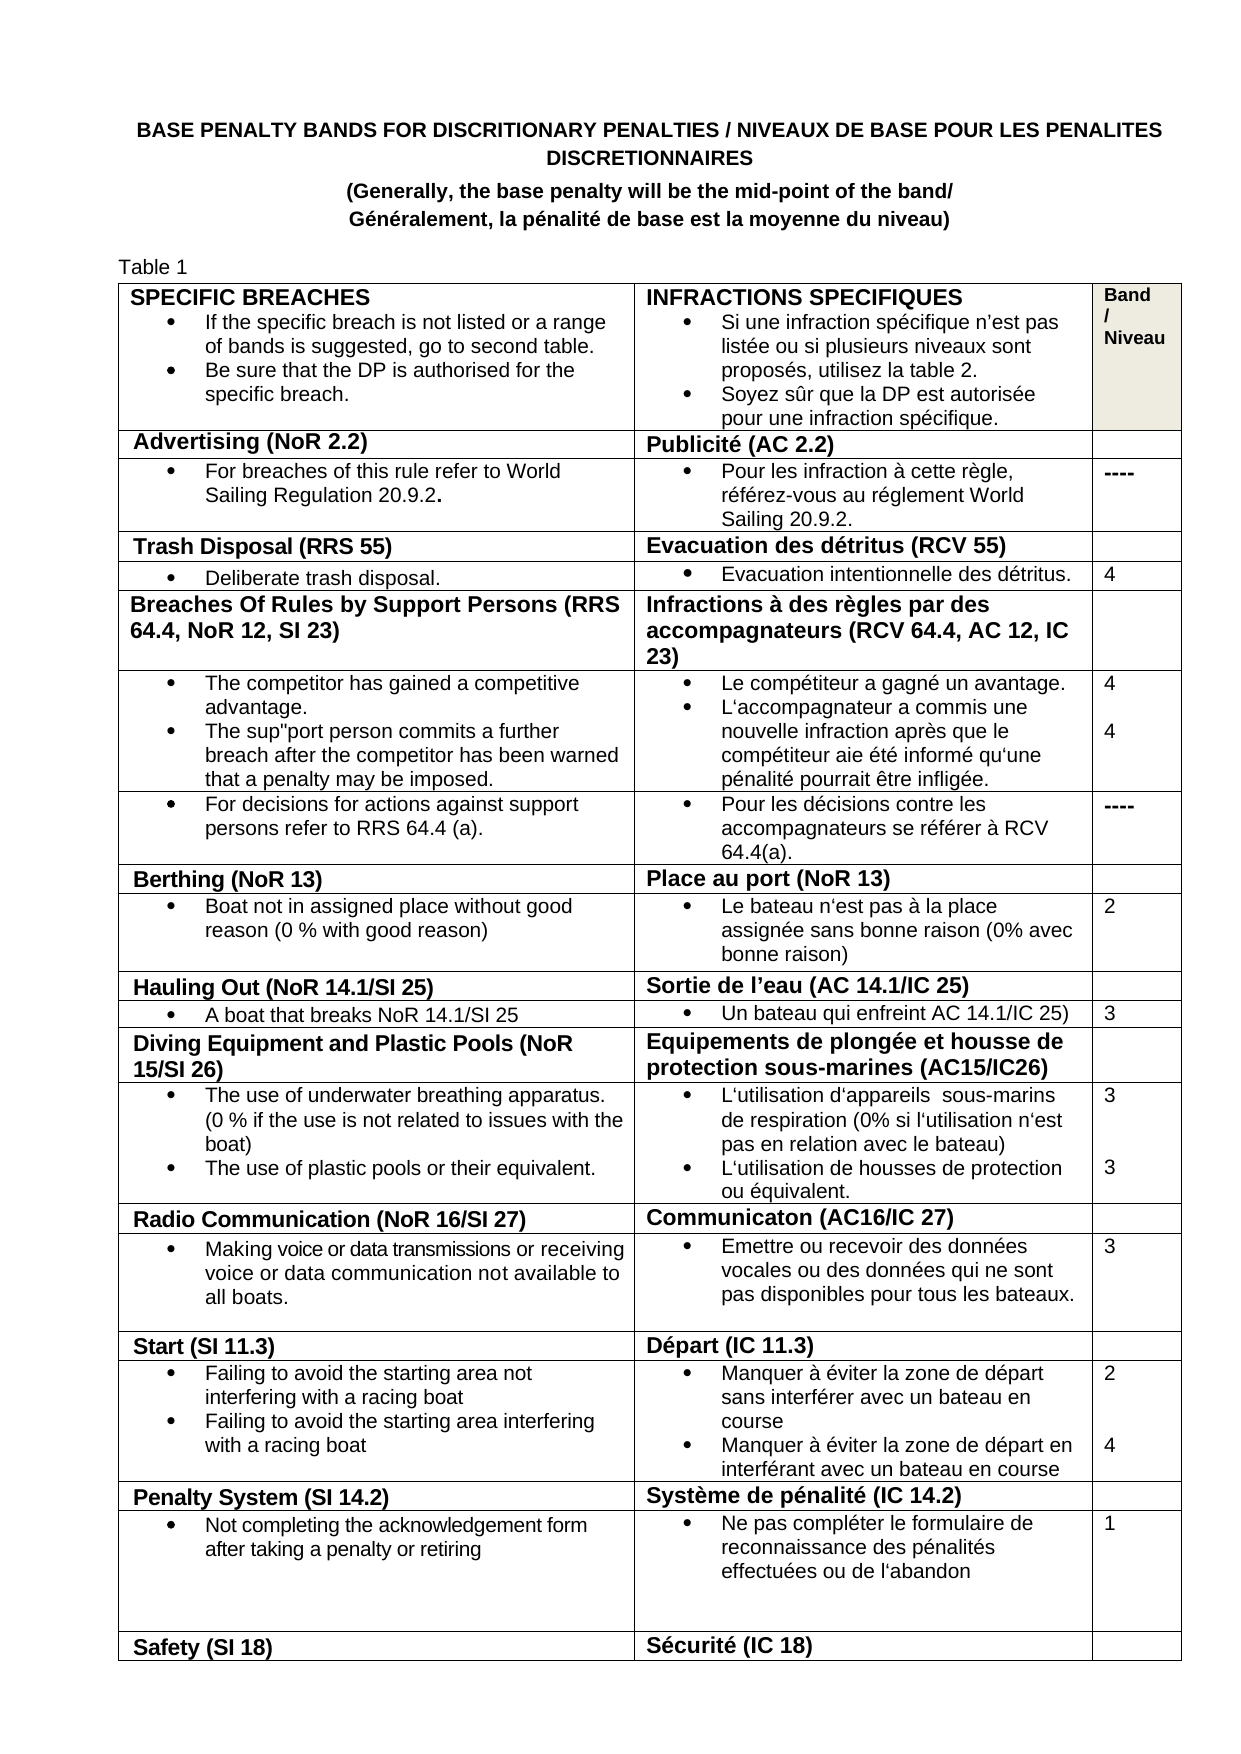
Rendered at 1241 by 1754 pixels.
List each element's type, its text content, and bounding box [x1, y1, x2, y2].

table_cell Start (SI 11.3) [119, 1332, 634, 1360]
table_cell [1093, 591, 1181, 669]
table_cell Breaches Of Rules by Support Persons (RRS 64.4, NoR 12, SI 23) [119, 591, 634, 669]
table_cell L‘utilisation d‘appareils sous-marins de respiration (0% si l‘utilisation n‘est pas en relation avec le bateau) L‘utilisation de housses de protection ou équivalent. [635, 1083, 1092, 1203]
table_cell [1093, 1632, 1181, 1660]
table_cell Ne pas compléter le formulaire de reconnaissance des pénalités effectuées ou de l‘abandon [635, 1511, 1092, 1631]
text (Generally, the base penalty will be the mid-point of the band/ Généralement, la pénalité de base est la moyenne du niveau) [118, 179, 1181, 231]
table_cell ---- [1093, 792, 1181, 864]
table_cell Sécurité (IC 18) [635, 1632, 1092, 1660]
table_cell Trash Disposal (RRS 55) [119, 532, 634, 561]
table_cell [1093, 1332, 1181, 1360]
table_cell Publicité (AC 2.2) [635, 431, 1092, 457]
table_cell Système de pénalité (IC 14.2) [635, 1482, 1092, 1510]
table_cell Pour les décisions contre les accompagnateurs se référer à RCV 64.4(a). [635, 792, 1092, 864]
table_cell Deliberate trash disposal. [119, 562, 634, 589]
table_cell Evacuation intentionnelle des détritus. [635, 562, 1092, 589]
table_cell Infractions à des règles par des accompagnateurs (RCV 64.4, AC 12, IC 23) [635, 591, 1092, 669]
table_cell [1093, 1028, 1181, 1082]
table_cell Evacuation des détritus (RCV 55) [635, 532, 1092, 561]
table_cell [1093, 1204, 1181, 1232]
table_cell ---- [1093, 459, 1181, 531]
table_cell Place au port (NoR 13) [635, 865, 1092, 893]
table_cell Manquer à éviter la zone de départ sans interférer avec un bateau en course Manquer à éviter la zone de départ en interférant avec un bateau en course [635, 1361, 1092, 1481]
table_cell 1 [1093, 1511, 1181, 1631]
table_cell Un bateau qui enfreint AC 14.1/IC 25) [635, 1001, 1092, 1027]
table_header INFRACTIONS SPECIFIQUES Si une infraction spécifique n’est pas listée ou si plusieurs niveaux sont proposés, utilisez la table 2. Soyez sûr que la DP est autorisée pour une infraction spécifique. [635, 284, 1092, 430]
table_cell 3 [1093, 1234, 1181, 1331]
table_cell 3 [1093, 1001, 1181, 1027]
table_cell [1093, 532, 1181, 561]
table_cell Not completing the acknowledgement form after taking a penalty or retiring [119, 1511, 634, 1631]
table_cell Départ (IC 11.3) [635, 1332, 1092, 1360]
table_cell Pour les infraction à cette règle, référez-vous au réglement World Sailing 20.9.2. [635, 459, 1092, 531]
table_cell [1093, 972, 1181, 1000]
table_cell Diving Equipment and Plastic Pools (NoR 15/SI 26) [119, 1028, 634, 1082]
table_cell [1093, 1482, 1181, 1510]
table_cell Failing to avoid the starting area not interfering with a racing boat Failing to avoid the starting area interfering with a racing boat [119, 1361, 634, 1481]
table_cell Hauling Out (NoR 14.1/SI 25) [119, 972, 634, 1000]
table_cell Equipements de plongée et housse de protection sous-marines (AC15/IC26) [635, 1028, 1092, 1082]
table_cell The use of underwater breathing apparatus. (0 % if the use is not related to issues with the boat) The use of plastic pools or their equivalent. [119, 1083, 634, 1203]
table_cell Le compétiteur a gagné un avantage. L‘accompagnateur a commis une nouvelle infraction après que le compétiteur aie été informé qu‘une pénalité pourrait être infligée. [635, 671, 1092, 791]
table_cell For decisions for actions against support persons refer to RRS 64.4 (a). [119, 792, 634, 864]
table_cell Berthing (NoR 13) [119, 865, 634, 893]
table_cell Advertising (NoR 2.2) [119, 431, 634, 457]
table_cell Penalty System (SI 14.2) [119, 1482, 634, 1510]
table_header SPECIFIC BREACHES If the specific breach is not listed or a range of bands is suggested, go to second table. Be sure that the DP is authorised for the specific breach. [119, 284, 634, 430]
table_cell Safety (SI 18) [119, 1632, 634, 1660]
text BASE PENALTY BANDS FOR DISCRITIONARY PENALTIES / NIVEAUX DE BASE POUR LES PENALITES DISCRETIONNAIRES [118, 118, 1181, 169]
table_cell Making voice or data transmissions or receiving voice or data communication not available to all boats. [119, 1234, 634, 1331]
table_cell 4 [1093, 562, 1181, 589]
table_cell 2 [1093, 894, 1181, 971]
table_cell For breaches of this rule refer to World Sailing Regulation 20.9.2. [119, 459, 634, 531]
table_cell 4 4 [1093, 671, 1181, 791]
table_cell [1093, 431, 1181, 457]
table_cell Emettre ou recevoir des données vocales ou des données qui ne sont pas disponibles pour tous les bateaux. [635, 1234, 1092, 1331]
table_header Band / Niveau [1093, 284, 1181, 430]
table_cell The competitor has gained a competitive advantage. The sup"port person commits a further breach after the competitor has been warned that a penalty may be imposed. [119, 671, 634, 791]
table_cell A boat that breaks NoR 14.1/SI 25 [119, 1001, 634, 1027]
table_cell Sortie de l’eau (AC 14.1/IC 25) [635, 972, 1092, 1000]
table_cell 3 3 [1093, 1083, 1181, 1203]
text Table 1 [118, 255, 1181, 279]
table_cell Communicaton (AC16/IC 27) [635, 1204, 1092, 1232]
table_cell [1093, 865, 1181, 893]
table_cell Le bateau n‘est pas à la place assignée sans bonne raison (0% avec bonne raison) [635, 894, 1092, 971]
table_cell 2 4 [1093, 1361, 1181, 1481]
table_cell Radio Communication (NoR 16/SI 27) [119, 1204, 634, 1232]
table_cell Boat not in assigned place without good reason (0 % with good reason) [119, 894, 634, 971]
